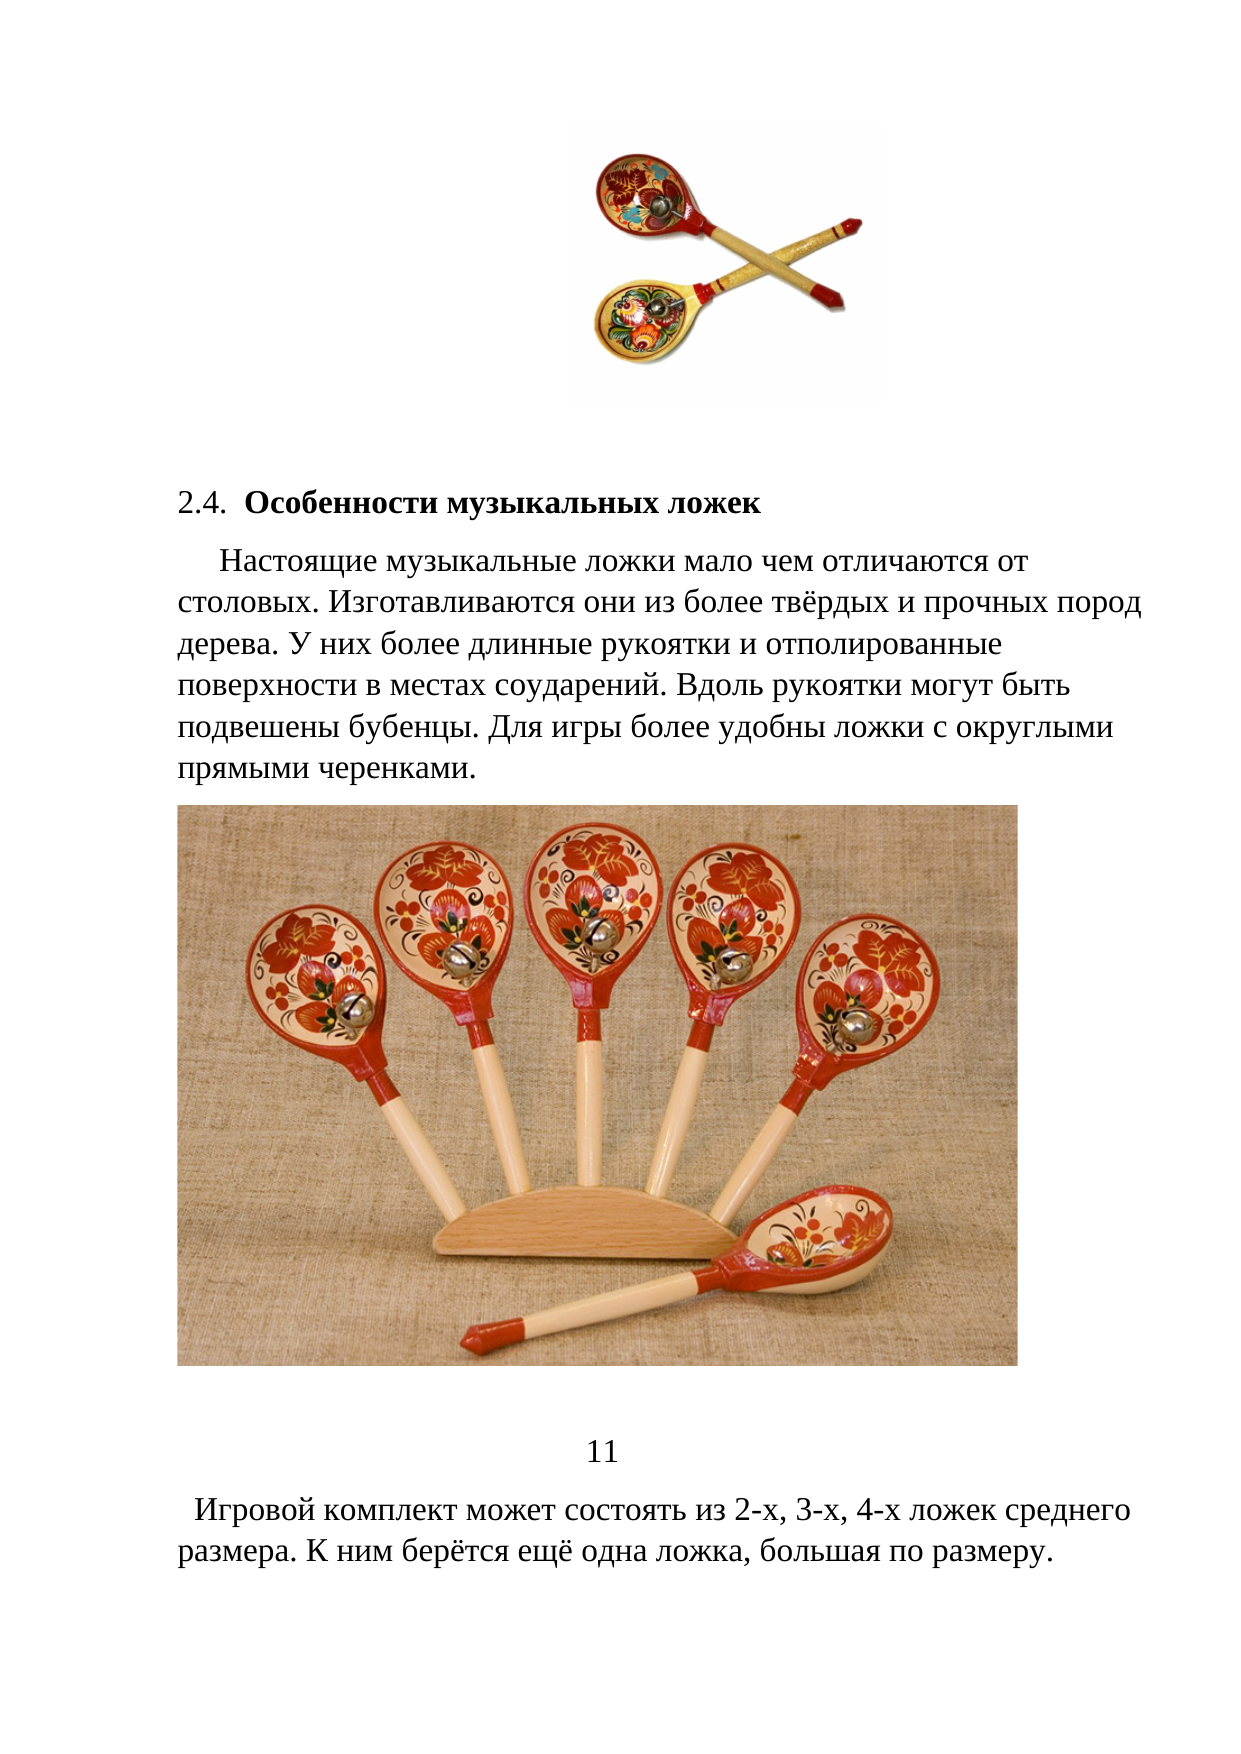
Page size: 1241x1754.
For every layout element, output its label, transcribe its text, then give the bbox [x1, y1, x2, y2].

text 11 [177, 1431, 1152, 1470]
text Настоящие музыкальные ложки мало чем отличаются от столовых. Изготавливаются они из более твёрдых и прочных пород дерева. У них более длинные рукоятки и отполированные поверхности в местах соударений. Вдоль рукоятки могут быть подвешены бубенцы. Для игры более удобны ложки с округлыми прямыми черенками. [177, 540, 1152, 786]
picture [571, 122, 882, 405]
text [177, 1489, 1152, 1569]
picture [177, 805, 1018, 1366]
text 2.4. Особенности музыкальных ложек [177, 482, 1152, 521]
